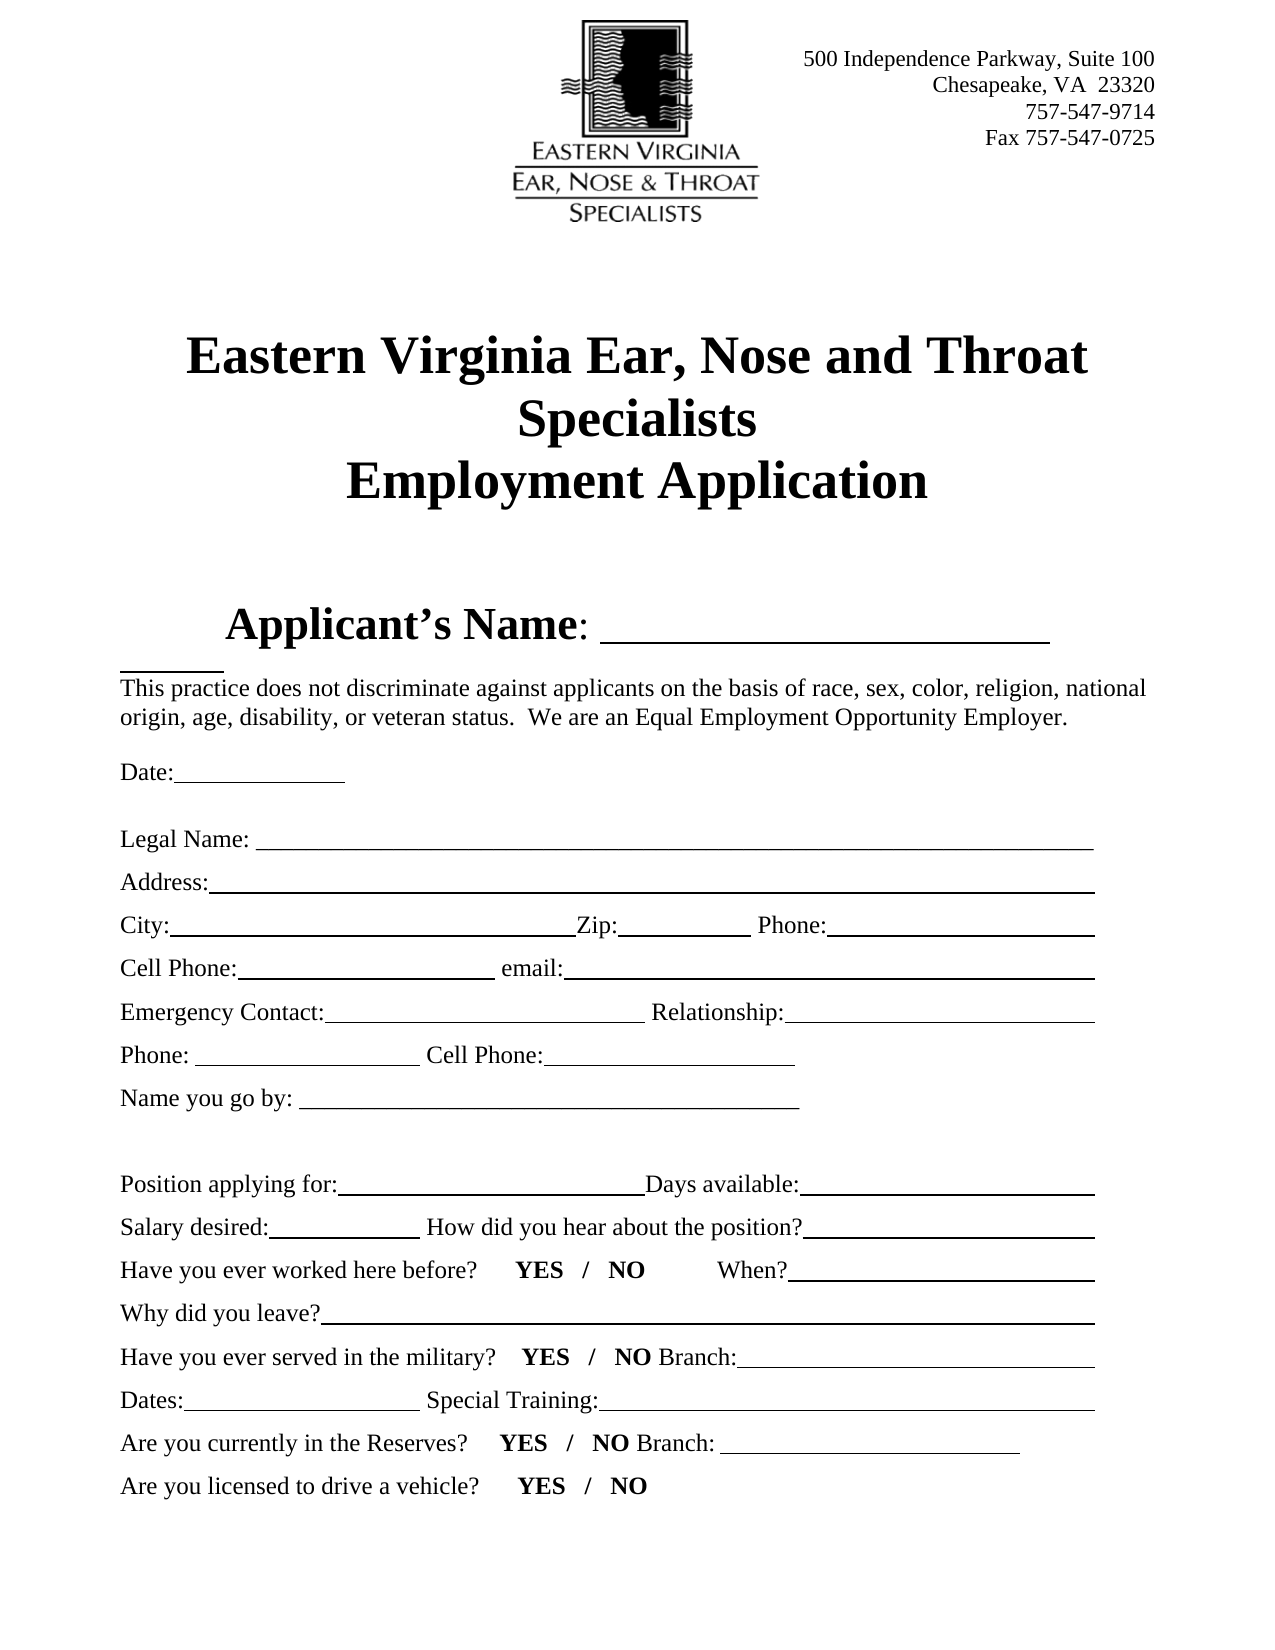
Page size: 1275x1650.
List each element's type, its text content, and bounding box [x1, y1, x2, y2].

text This practice does not discriminate against applicants on the basis of race, sex, color, religion, national origin, age, disability, or veteran status. We are an Equal Employment Opportunity Employer. [120, 673, 1155, 731]
text Why did you leave? [120, 1298, 1155, 1327]
text Are you licensed to drive a vehicle? YES / NO [120, 1471, 1155, 1500]
text Phone: Cell Phone: [120, 1040, 1155, 1068]
text Eastern Virginia Ear, Nose and Throat Specialists [120, 323, 1155, 448]
text Applicant’s Name: [120, 596, 1155, 649]
picture [512, 150, 761, 222]
text Emergency Contact: Relationship: [120, 997, 1155, 1025]
text Legal Name: ___________________________________________________________________ Address: [120, 824, 1155, 896]
text Have you ever served in the military? YES / NO Branch: [120, 1342, 1155, 1370]
text Position applying for: Days available: [120, 1169, 1155, 1198]
text Date: [120, 757, 1155, 786]
text Chesapeake, VA 23320 [120, 71, 1155, 98]
text Name you go by: ________________________________________ [120, 1083, 1155, 1112]
text City: Zip: Phone: [120, 910, 1155, 939]
text Have you ever worked here before? YES / NO When? [120, 1255, 1155, 1284]
text Dates: Special Training: [120, 1385, 1155, 1413]
text Are you currently in the Reserves? YES / NO Branch: [120, 1428, 1155, 1457]
text Fax 757-547-0725 [120, 124, 1155, 150]
text Salary desired: How did you hear about the position? [120, 1212, 1155, 1241]
text 757-547-9714 [120, 98, 1155, 124]
text Cell Phone: email: [120, 953, 1155, 982]
subtitle Employment Application [120, 448, 1155, 510]
picture [512, 20, 761, 45]
text 500 Independence Parkway, Suite 100 [120, 45, 1155, 71]
